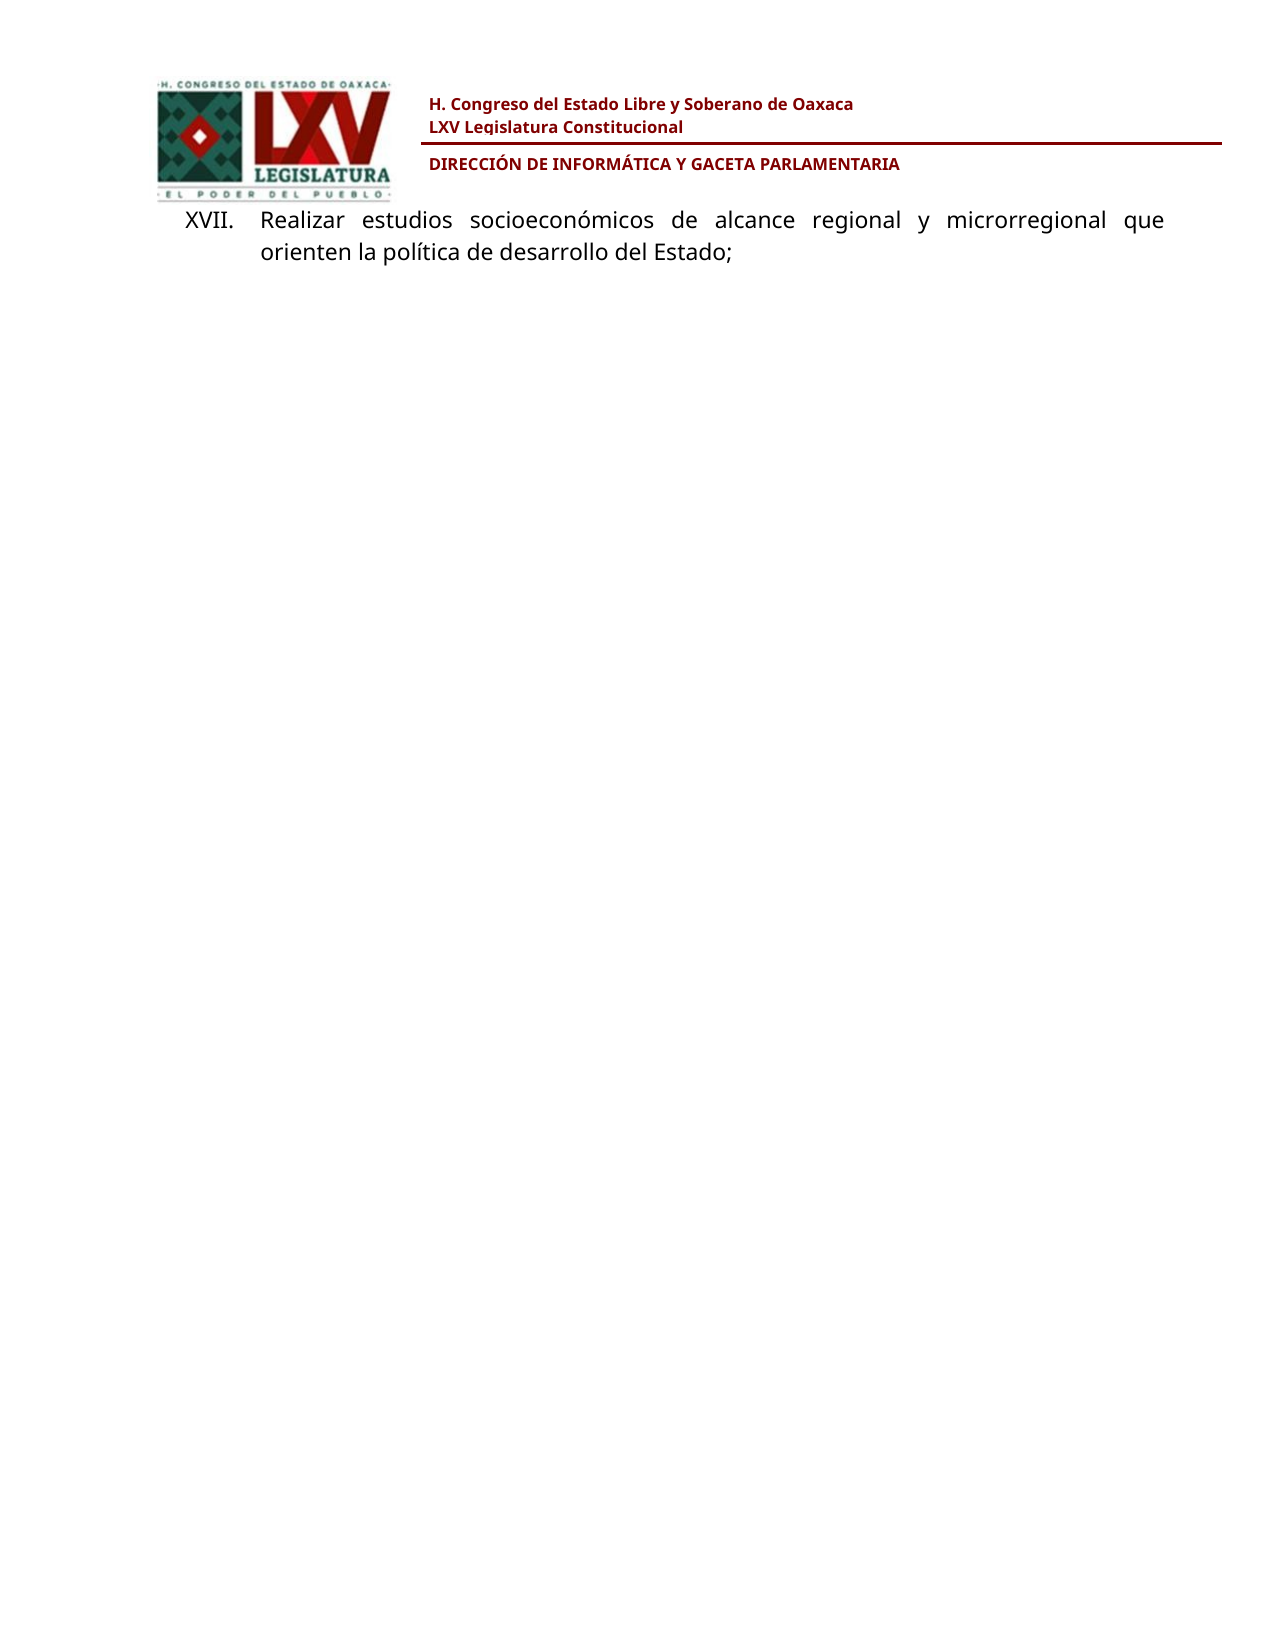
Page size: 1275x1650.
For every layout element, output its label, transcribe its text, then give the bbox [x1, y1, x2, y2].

list Realizar estudios socioeconómicos de alcance regional y microrregional que orienten la política de desarrollo del Estado; [185, 204, 1166, 267]
picture [149, 76, 398, 205]
